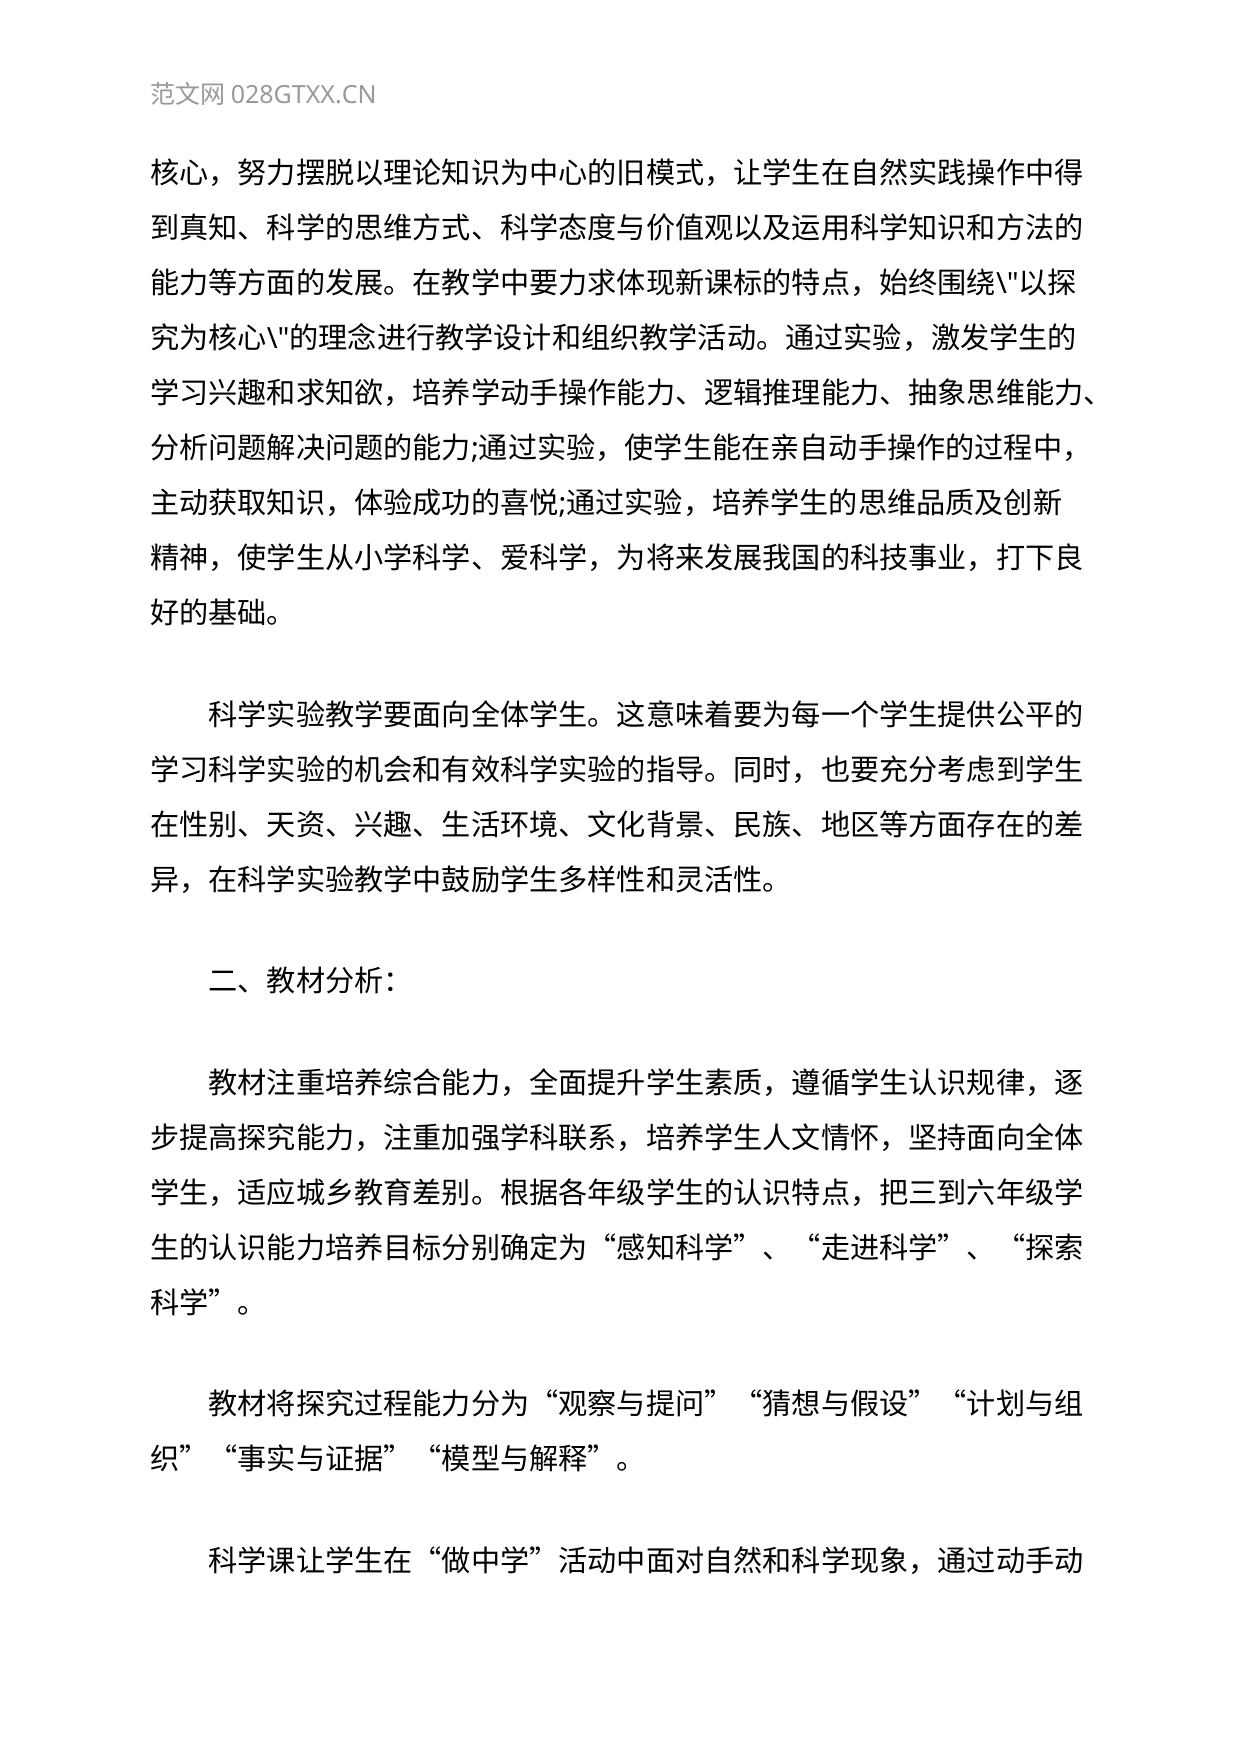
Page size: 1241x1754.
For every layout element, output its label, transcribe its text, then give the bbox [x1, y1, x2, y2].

text 教材注重培养综合能力，全面提升学生素质，遵循学生认识规律，逐步提高探究能力，注重加强学科联系，培养学生人文情怀，坚持面向全体学生，适应城乡教育差别。根据各年级学生的认识特点，把三到六年级学生的认识能力培养目标分别确定为“感知科学”、“走进科学”、“探索科学”。 [150, 1059, 1090, 1321]
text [150, 150, 1090, 632]
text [150, 1538, 1090, 1580]
text 科学实验教学要面向全体学生。这意味着要为每一个学生提供公平的学习科学实验的机会和有效科学实验的指导。同时，也要充分考虑到学生在性别、天资、兴趣、生活环境、文化背景、民族、地区等方面存在的差异，在科学实验教学中鼓励学生多样性和灵活性。 [150, 691, 1090, 898]
text 二、教材分析： [150, 958, 1090, 1000]
text 教材将探究过程能力分为“观察与提问”“猜想与假设”“计划与组织”“事实与证据”“模型与解释”。 [150, 1381, 1090, 1478]
